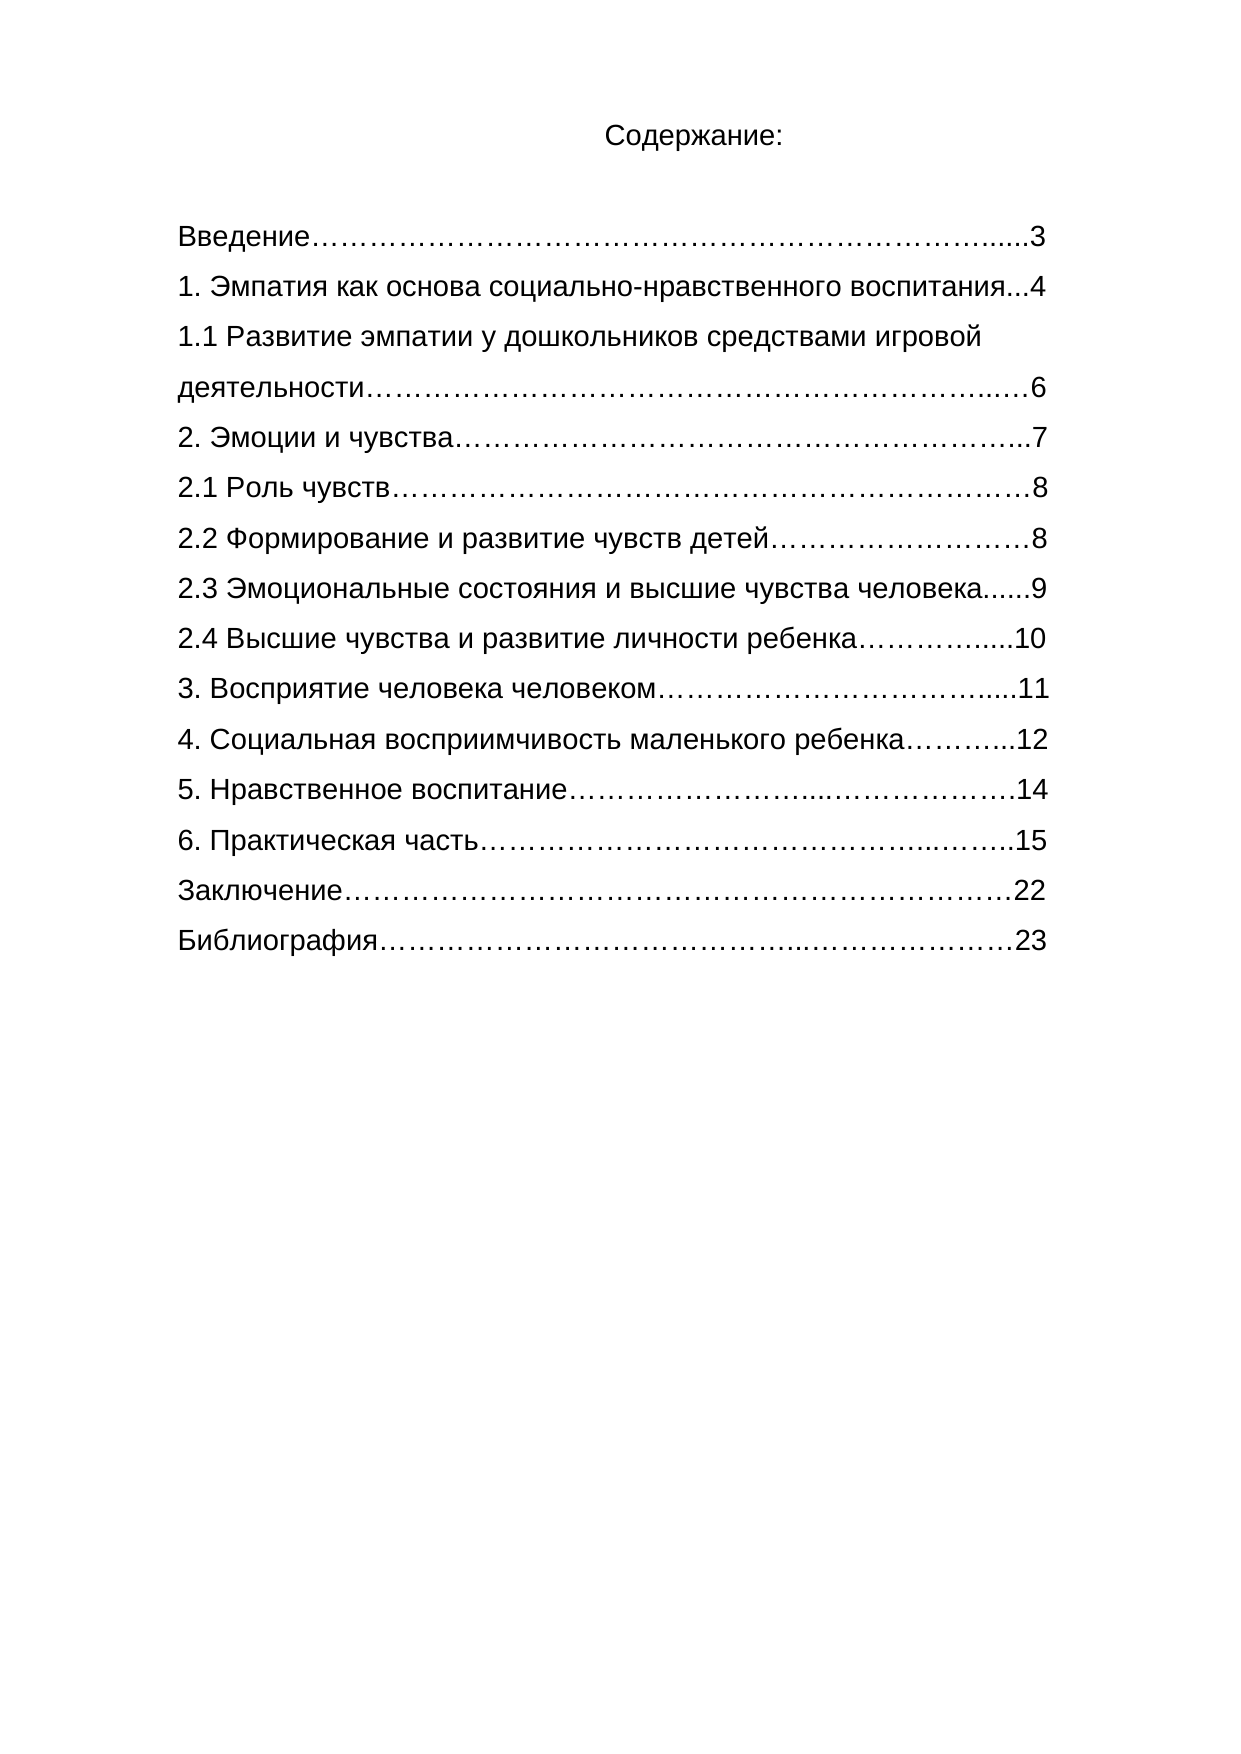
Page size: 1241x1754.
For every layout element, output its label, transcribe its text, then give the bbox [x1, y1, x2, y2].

text 2.2 Формирование и развитие чувств детей………………………8 [177, 521, 1152, 554]
text 4. Социальная восприимчивость маленького ребенка………...12 [177, 722, 1152, 755]
text Библиография……………………………………...…………………23 [177, 923, 1152, 957]
text 2. Эмоции и чувства…………………………………………………...7 [177, 420, 1152, 453]
text 6. Практическая часть………………………………………...……..15 [177, 822, 1152, 856]
text Заключение……………………………………………………………22 [177, 873, 1152, 906]
text 2.3 Эмоциональные состояния и высшие чувства человека......9 [177, 571, 1152, 604]
text Содержание: [177, 118, 1152, 152]
text 5. Нравственное воспитание……………………....……………….14 [177, 772, 1152, 806]
text Введение……………………………………………………………......3 [177, 219, 1152, 252]
text 1. Эмпатия как основа социально-нравственного воспитания...4 [177, 269, 1152, 303]
text 2.4 Высшие чувства и развитие личности ребенка………….....10 [177, 621, 1152, 655]
text 1.1 Развитие эмпатии у дошкольников средствами игровой деятельности………………………………………………………...…6 [177, 319, 1152, 403]
text 3. Восприятие человека человеком…………………………….....11 [177, 672, 1152, 705]
text 2.1 Роль чувств…………………………………………………………8 [177, 470, 1152, 504]
